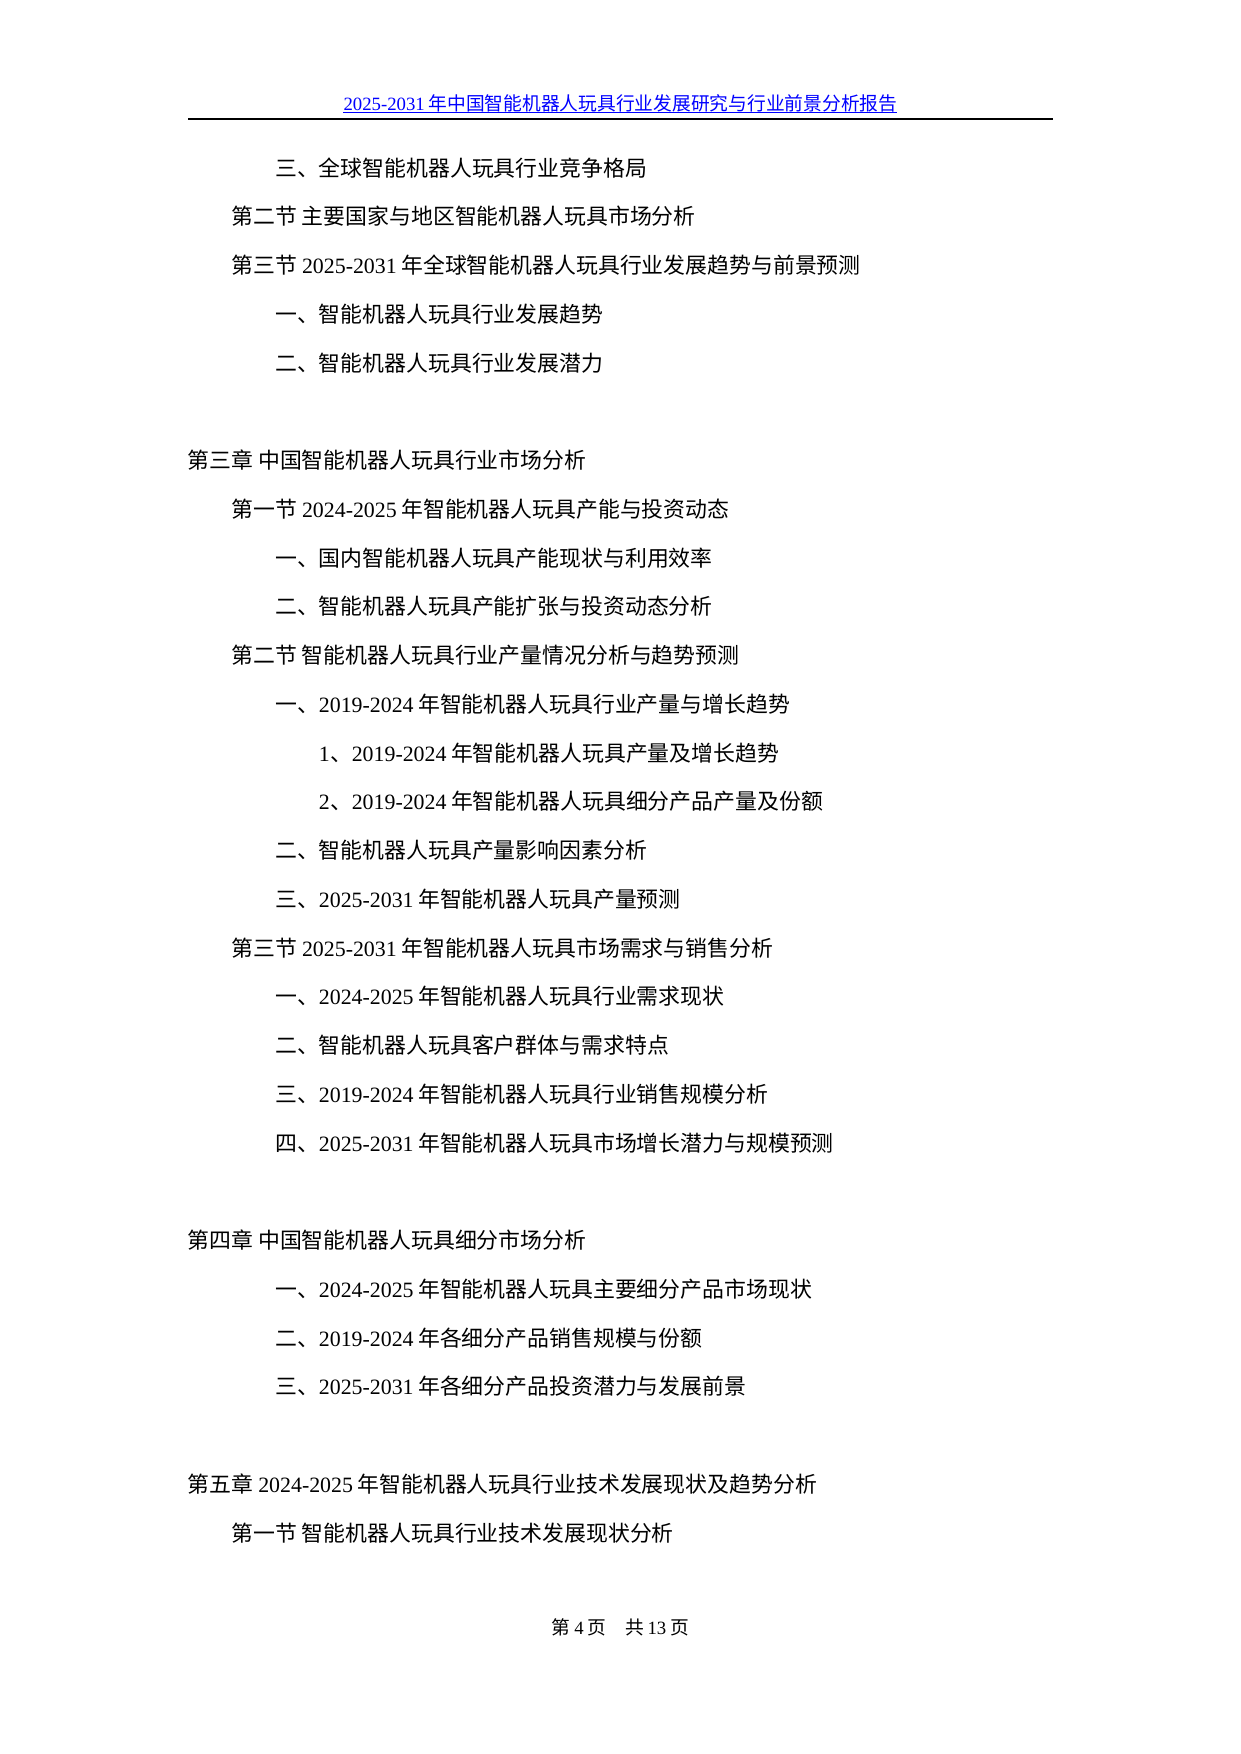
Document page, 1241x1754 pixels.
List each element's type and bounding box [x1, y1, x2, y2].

text [187, 150, 1053, 1548]
